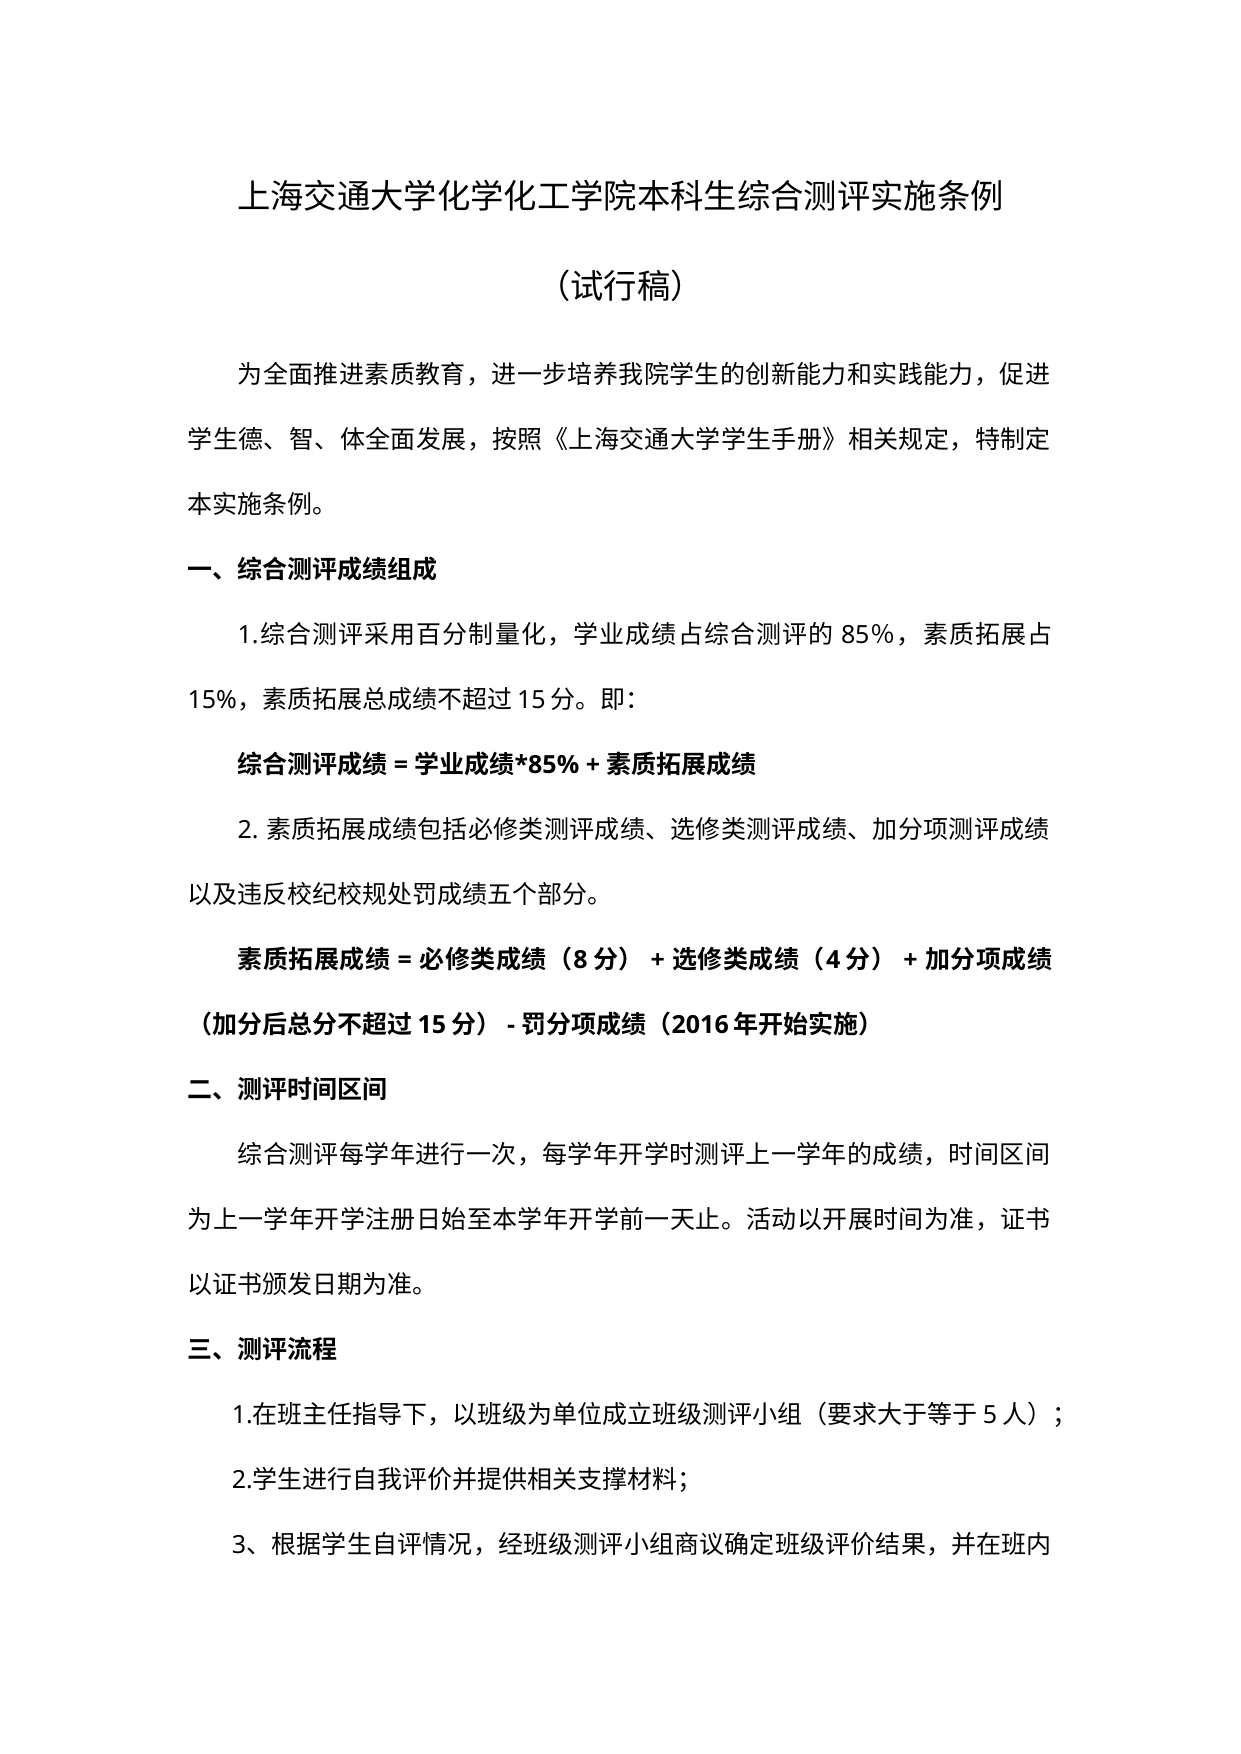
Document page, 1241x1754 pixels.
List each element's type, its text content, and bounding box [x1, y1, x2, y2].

text 2.学生进行自我评价并提供相关支撑材料； [232, 1445, 1053, 1510]
text 1.综合测评采用百分制量化，学业成绩占综合测评的85％，素质拓展占15%，素质拓展总成绩不超过15分。即： [187, 600, 1053, 730]
text 素质拓展成绩 = 必修类成绩（8分） + 选修类成绩（4分） + 加分项成绩（加分后总分不超过15分） - 罚分项成绩（2016年开始实施） [187, 925, 1053, 1055]
text 三、测评流程 [187, 1315, 1053, 1380]
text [232, 1510, 1053, 1575]
text 综合测评成绩 = 学业成绩*85% + 素质拓展成绩 [187, 730, 1053, 795]
text 2. 素质拓展成绩包括必修类测评成绩、选修类测评成绩、加分项测评成绩以及违反校纪校规处罚成绩五个部分。 [187, 795, 1053, 925]
text 1.在班主任指导下，以班级为单位成立班级测评小组（要求大于等于5人）； [232, 1380, 1053, 1445]
text 二、测评时间区间 [187, 1055, 1053, 1120]
text （试行稿） [187, 251, 1053, 316]
text 上海交通大学化学化工学院本科生综合测评实施条例 [187, 162, 1053, 227]
text 为全面推进素质教育，进一步培养我院学生的创新能力和实践能力，促进学生德、智、体全面发展，按照《上海交通大学学生手册》相关规定，特制定本实施条例。 [187, 340, 1053, 535]
text 一、综合测评成绩组成 [187, 535, 1053, 600]
text 综合测评每学年进行一次，每学年开学时测评上一学年的成绩，时间区间为上一学年开学注册日始至本学年开学前一天止。活动以开展时间为准，证书以证书颁发日期为准。 [187, 1120, 1053, 1315]
